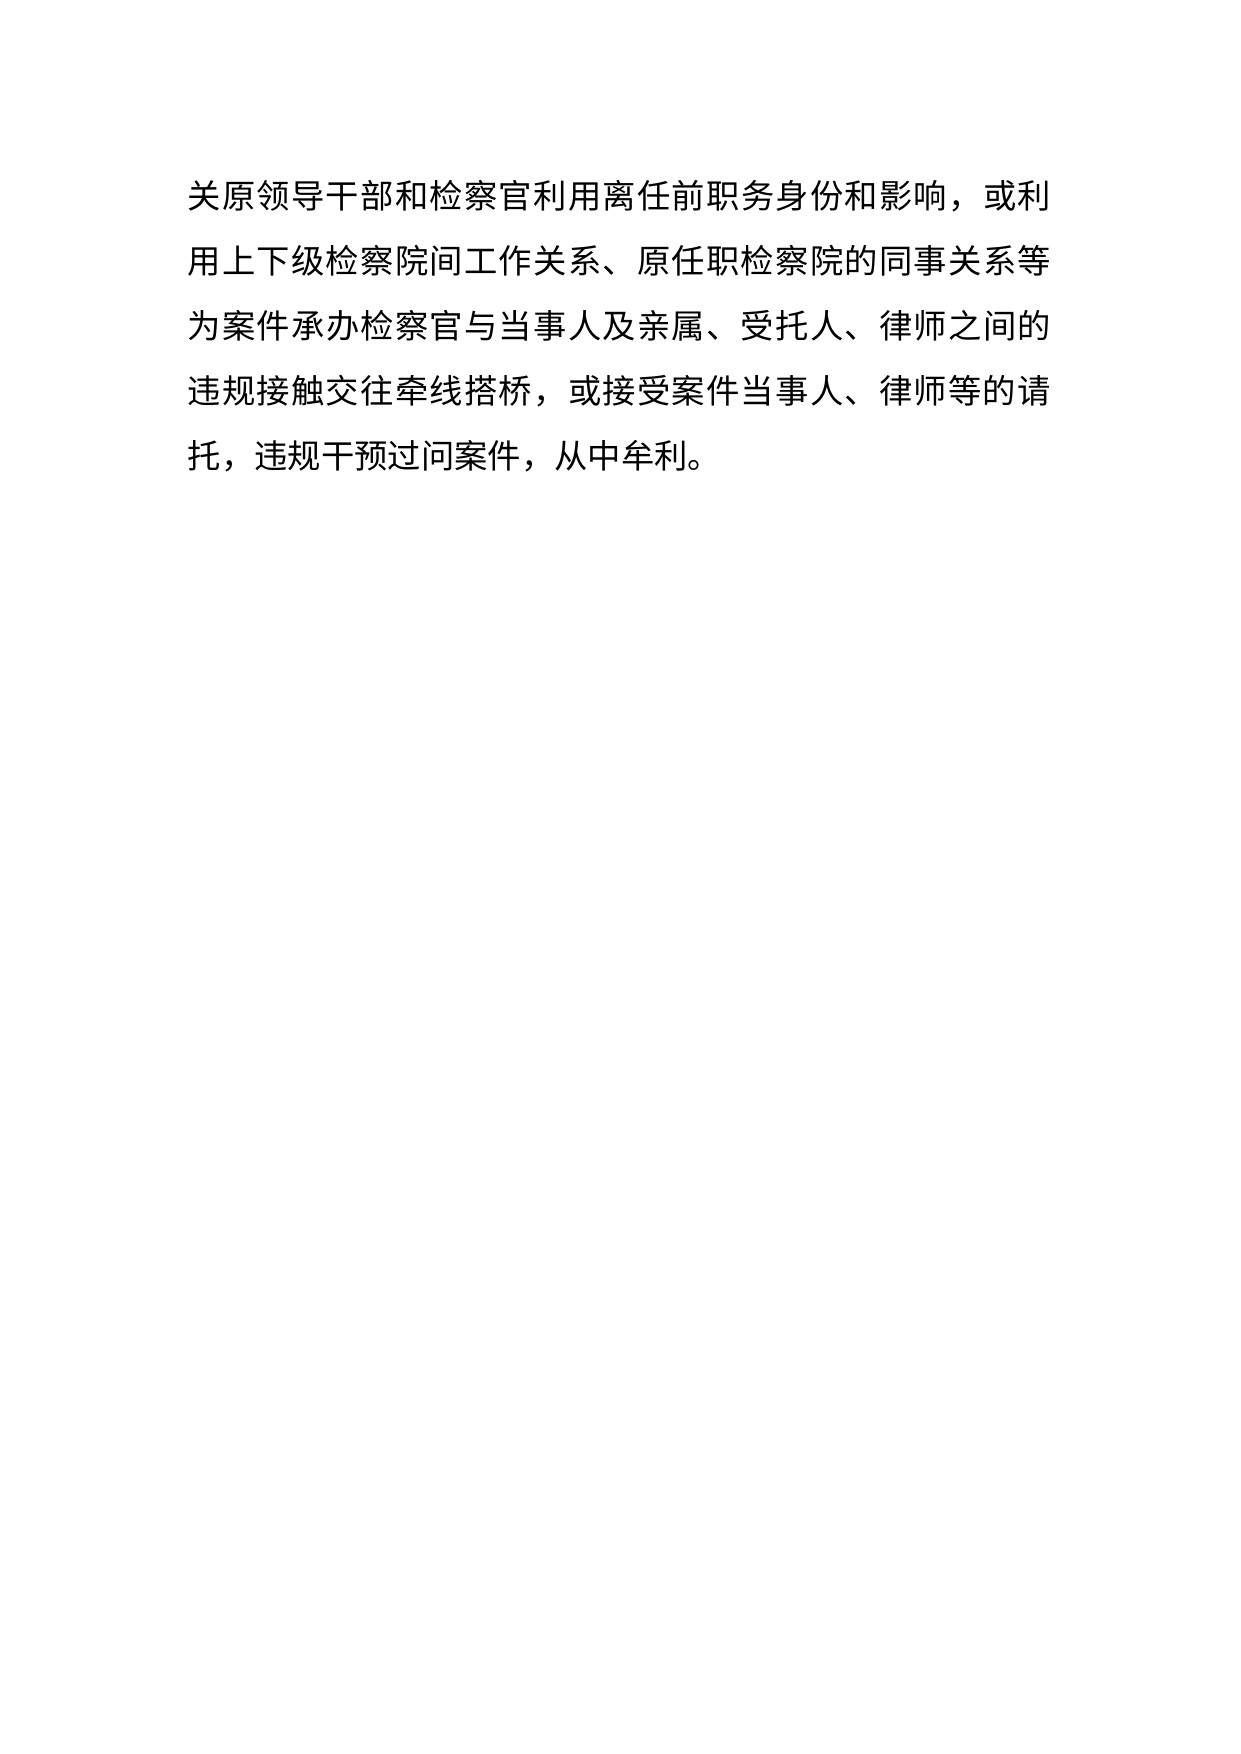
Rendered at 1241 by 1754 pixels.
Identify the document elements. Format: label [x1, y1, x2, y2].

text [187, 162, 1053, 487]
